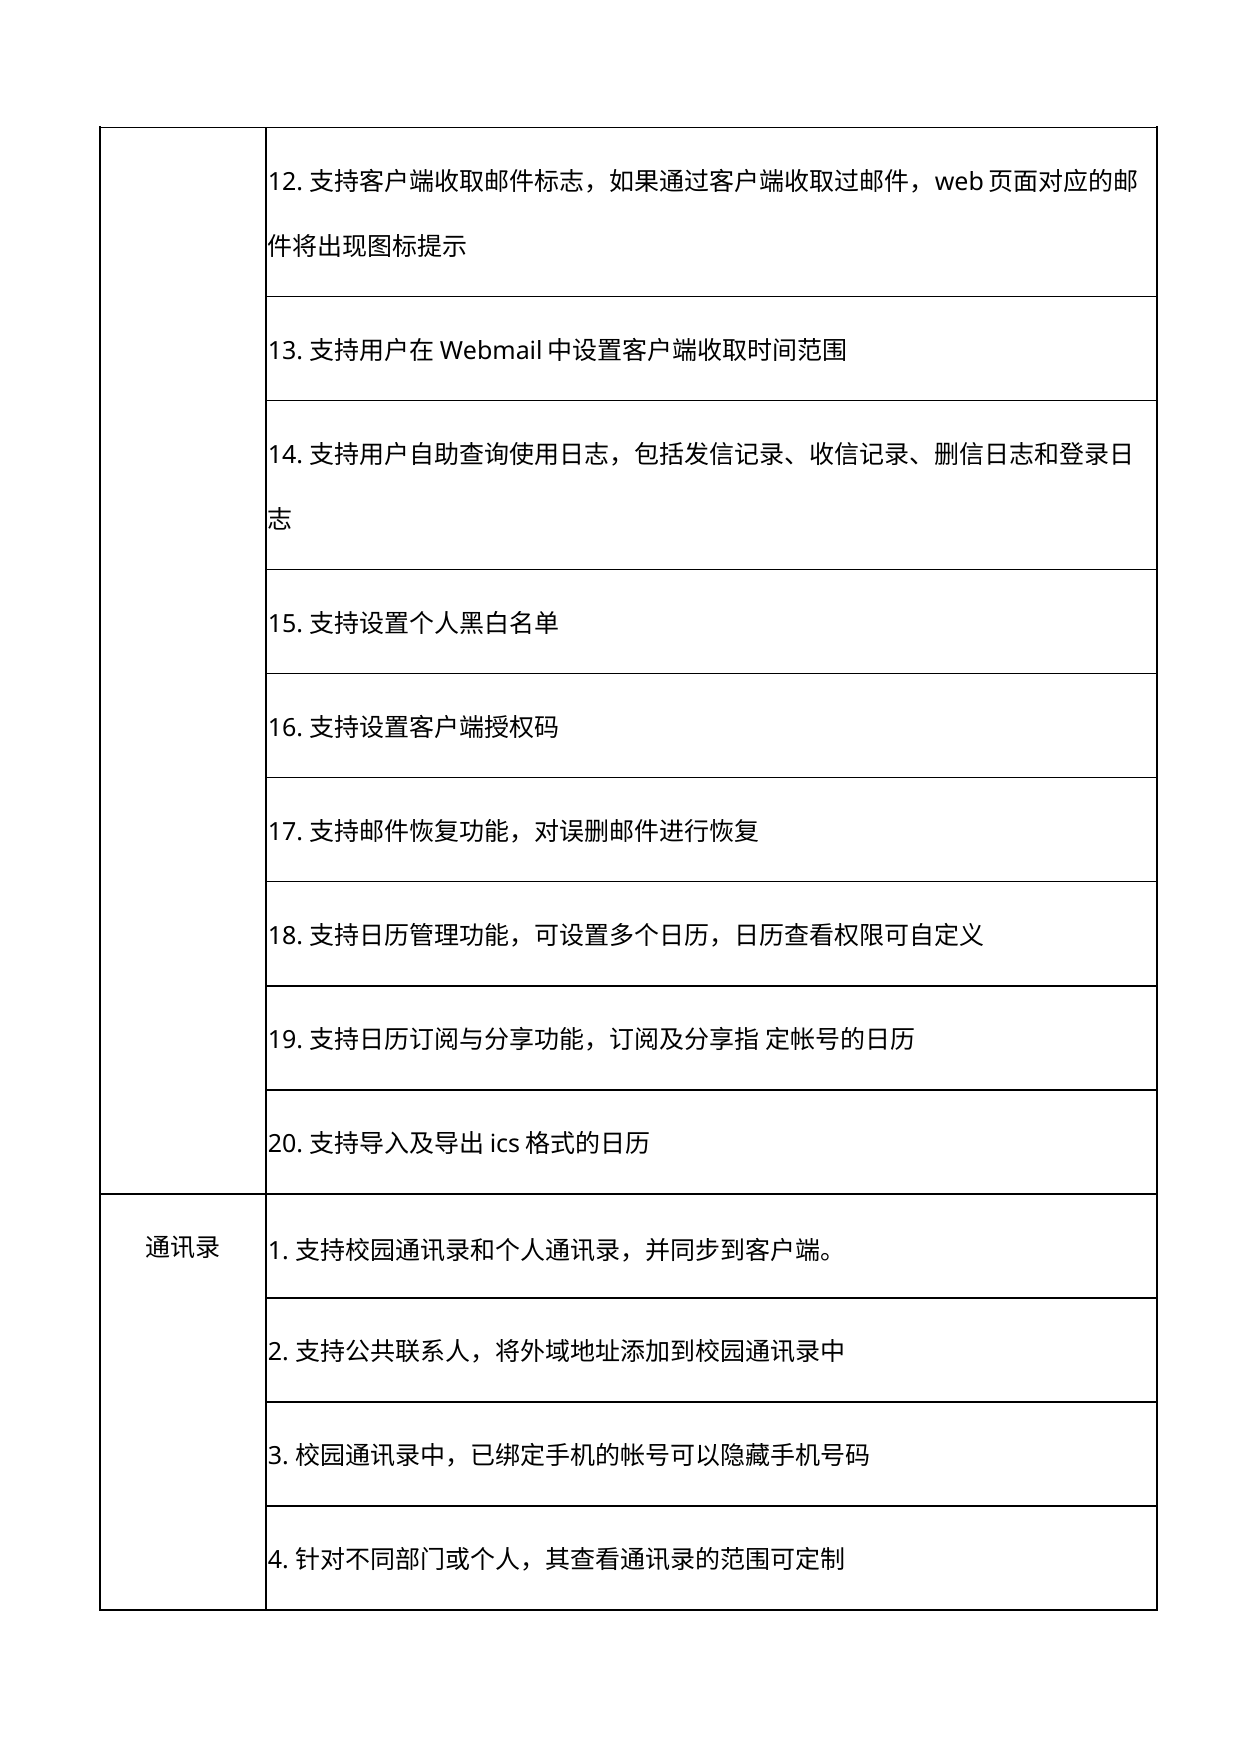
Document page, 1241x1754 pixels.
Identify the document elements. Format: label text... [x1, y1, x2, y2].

table_cell 2. 支持公共联系人，将外域地址添加到校园通讯录中 [267, 1299, 1156, 1401]
table_cell 15. 支持设置个人黑白名单 [267, 570, 1156, 673]
table_cell 通讯录 [101, 1195, 265, 1609]
table_cell 1. 支持校园通讯录和个人通讯录，并同步到客户端。 [267, 1195, 1156, 1297]
table_cell 13. 支持用户在Webmail中设置客户端收取时间范围 [267, 297, 1156, 399]
table_cell 3. 校园通讯录中，已绑定手机的帐号可以隐藏手机号码 [267, 1403, 1156, 1505]
table_cell 12. 支持客户端收取邮件标志，如果通过客户端收取过邮件，web页面对应的邮件将出现图标提示 [267, 128, 1156, 296]
table_cell 4. 针对不同部门或个人，其查看通讯录的范围可定制 [267, 1507, 1156, 1609]
table_cell 18. 支持日历管理功能，可设置多个日历，日历查看权限可自定义 [267, 882, 1156, 985]
table_cell 17. 支持邮件恢复功能，对误删邮件进行恢复 [267, 778, 1156, 881]
table_cell 14. 支持用户自助查询使用日志，包括发信记录、收信记录、删信日志和登录日志 [267, 401, 1156, 569]
table_cell 19. 支持日历订阅与分享功能，订阅及分享指 定帐号的日历 [267, 987, 1156, 1089]
table_cell 16. 支持设置客户端授权码 [267, 674, 1156, 777]
table_cell 20. 支持导入及导出ics格式的日历 [267, 1091, 1156, 1193]
